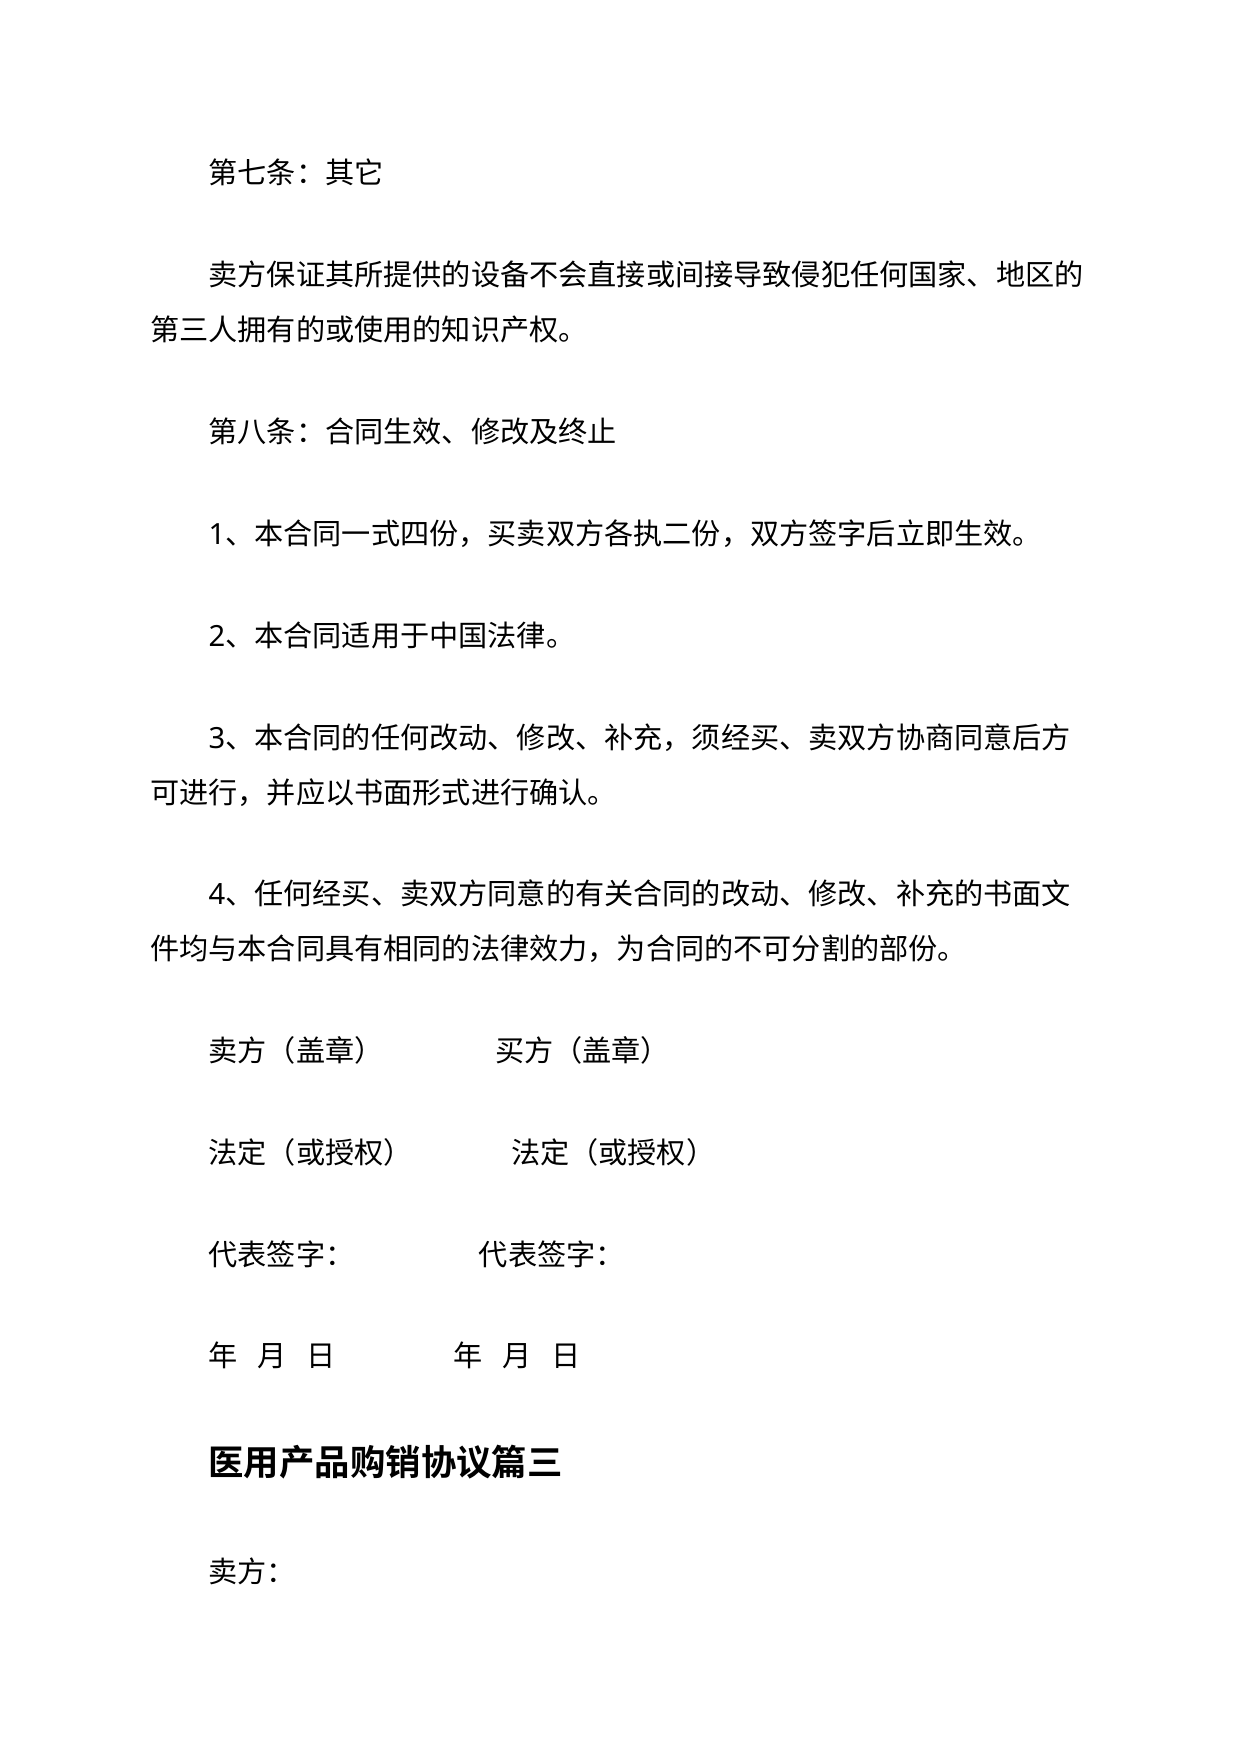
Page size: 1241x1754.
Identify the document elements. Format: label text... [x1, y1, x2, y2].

text 第八条：合同生效、修改及终止 [150, 408, 1090, 451]
text 4、任何经买、卖双方同意的有关合同的改动、修改、补充的书面文件均与本合同具有相同的法律效力，为合同的不可分割的部份。 [150, 871, 1090, 968]
text 1、本合同一式四份，买卖双方各执二份，双方签字后立即生效。 [150, 510, 1090, 553]
text 医用产品购销协议篇三 [150, 1435, 1090, 1486]
text 卖方（盖章） 买方（盖章） [150, 1028, 1090, 1070]
text 卖方： [150, 1548, 1090, 1591]
text 法定（或授权） 法定（或授权） [150, 1129, 1090, 1172]
text 代表签字： 代表签字： [150, 1231, 1090, 1273]
text 第七条：其它 [150, 150, 1090, 192]
text 2、本合同适用于中国法律。 [150, 612, 1090, 654]
text 年 月 日 年 月 日 [150, 1333, 1090, 1375]
text 3、本合同的任何改动、修改、补充，须经买、卖双方协商同意后方可进行，并应以书面形式进行确认。 [150, 714, 1090, 811]
text 卖方保证其所提供的设备不会直接或间接导致侵犯任何国家、地区的第三人拥有的或使用的知识产权。 [150, 252, 1090, 349]
